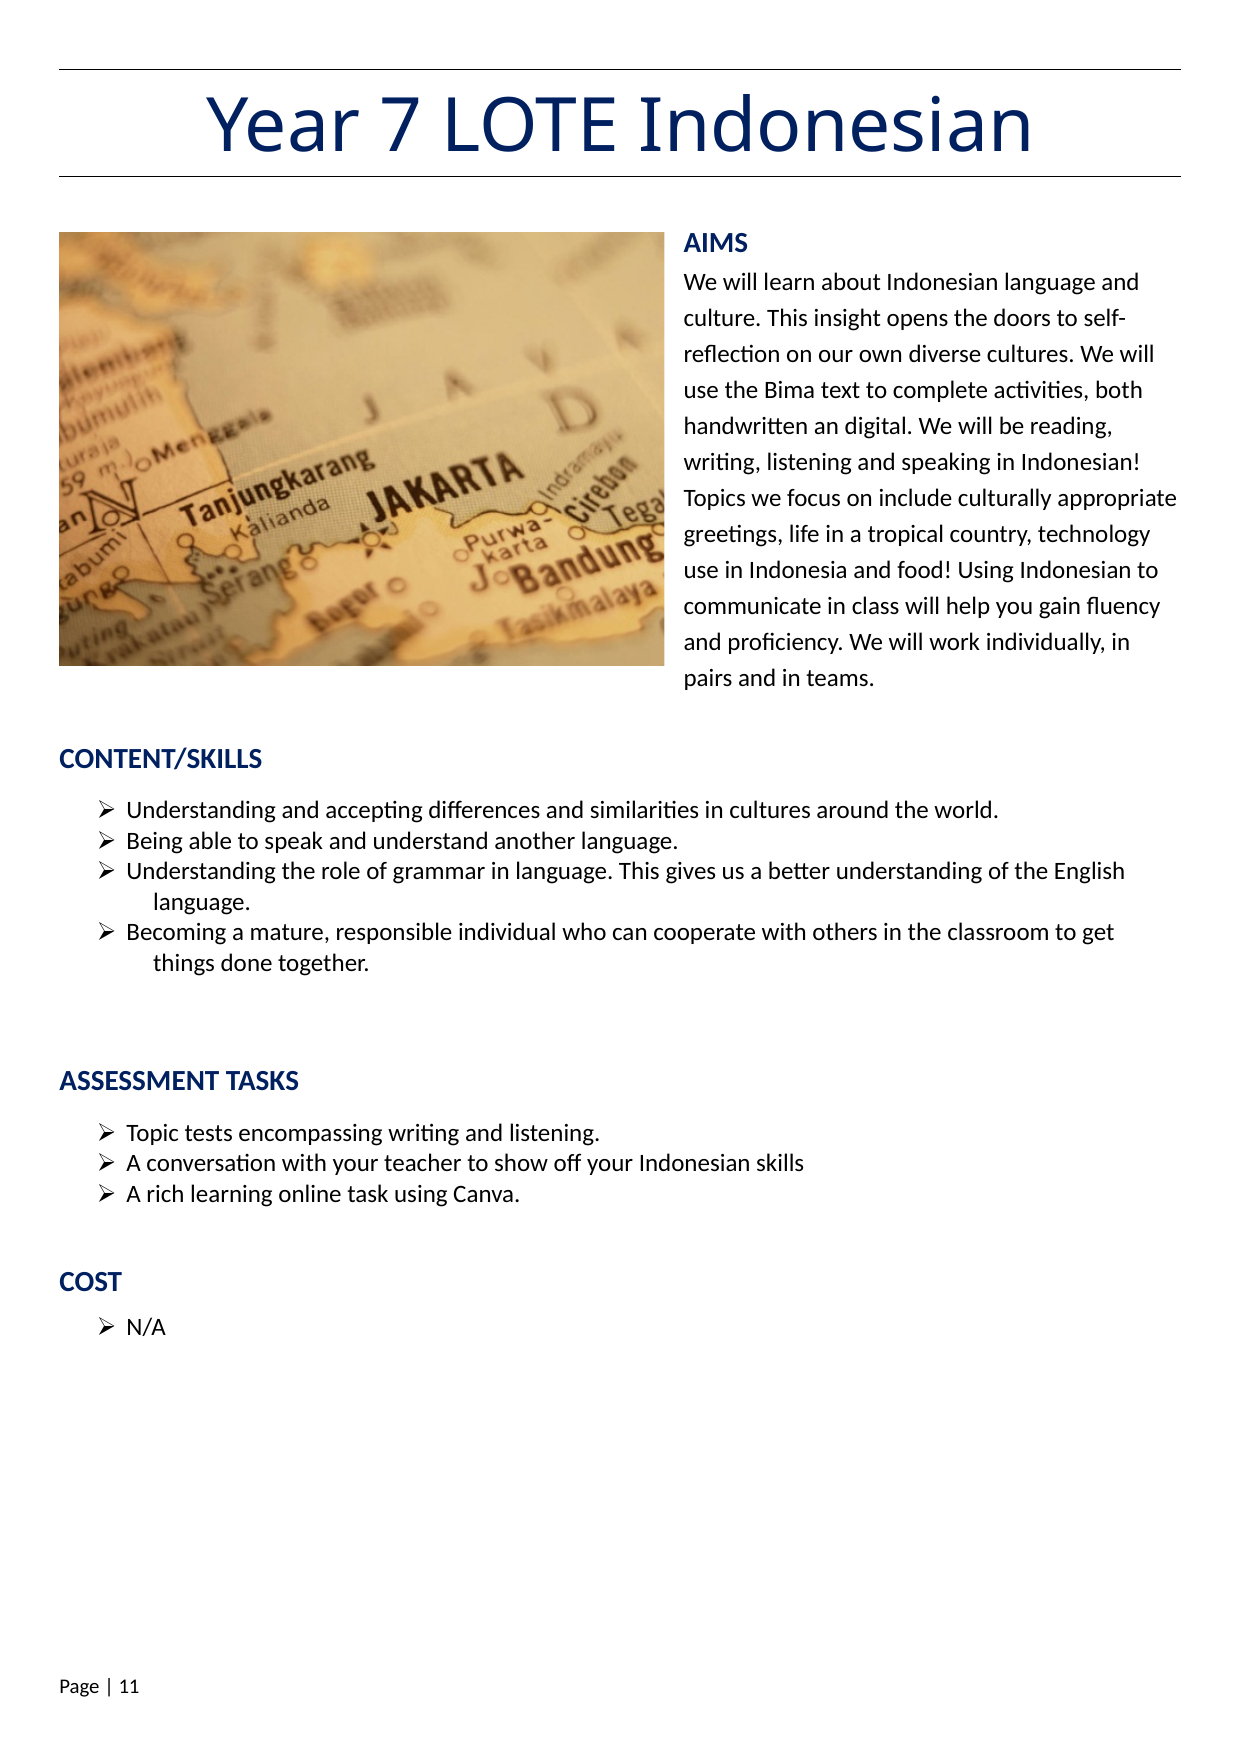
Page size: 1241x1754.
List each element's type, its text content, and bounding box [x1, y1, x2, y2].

list A conversation with your teacher to show off your Indonesian skills [97, 1147, 1181, 1178]
text ASSESSMENT TASKS [59, 1062, 1181, 1098]
list Understanding and accepting differences and similarities in cultures around the world. [97, 794, 1181, 825]
text AIMS [59, 224, 1181, 260]
picture [59, 232, 665, 666]
text COST [59, 1263, 1181, 1299]
text Year 7 LOTE Indonesian [59, 70, 1181, 176]
list N/A [97, 1312, 1181, 1342]
list Topic tests encompassing writing and listening. [97, 1117, 1181, 1147]
list Becoming a mature, responsible individual who can cooperate with others in the classroom to get things done together. [97, 917, 1181, 978]
text CONTENT/SKILLS [59, 740, 1181, 776]
list Being able to speak and understand another language. [97, 825, 1181, 856]
list Understanding the role of grammar in language. This gives us a better understanding of the English language. [97, 856, 1181, 917]
list A rich learning online task using Canva. [97, 1178, 1181, 1208]
